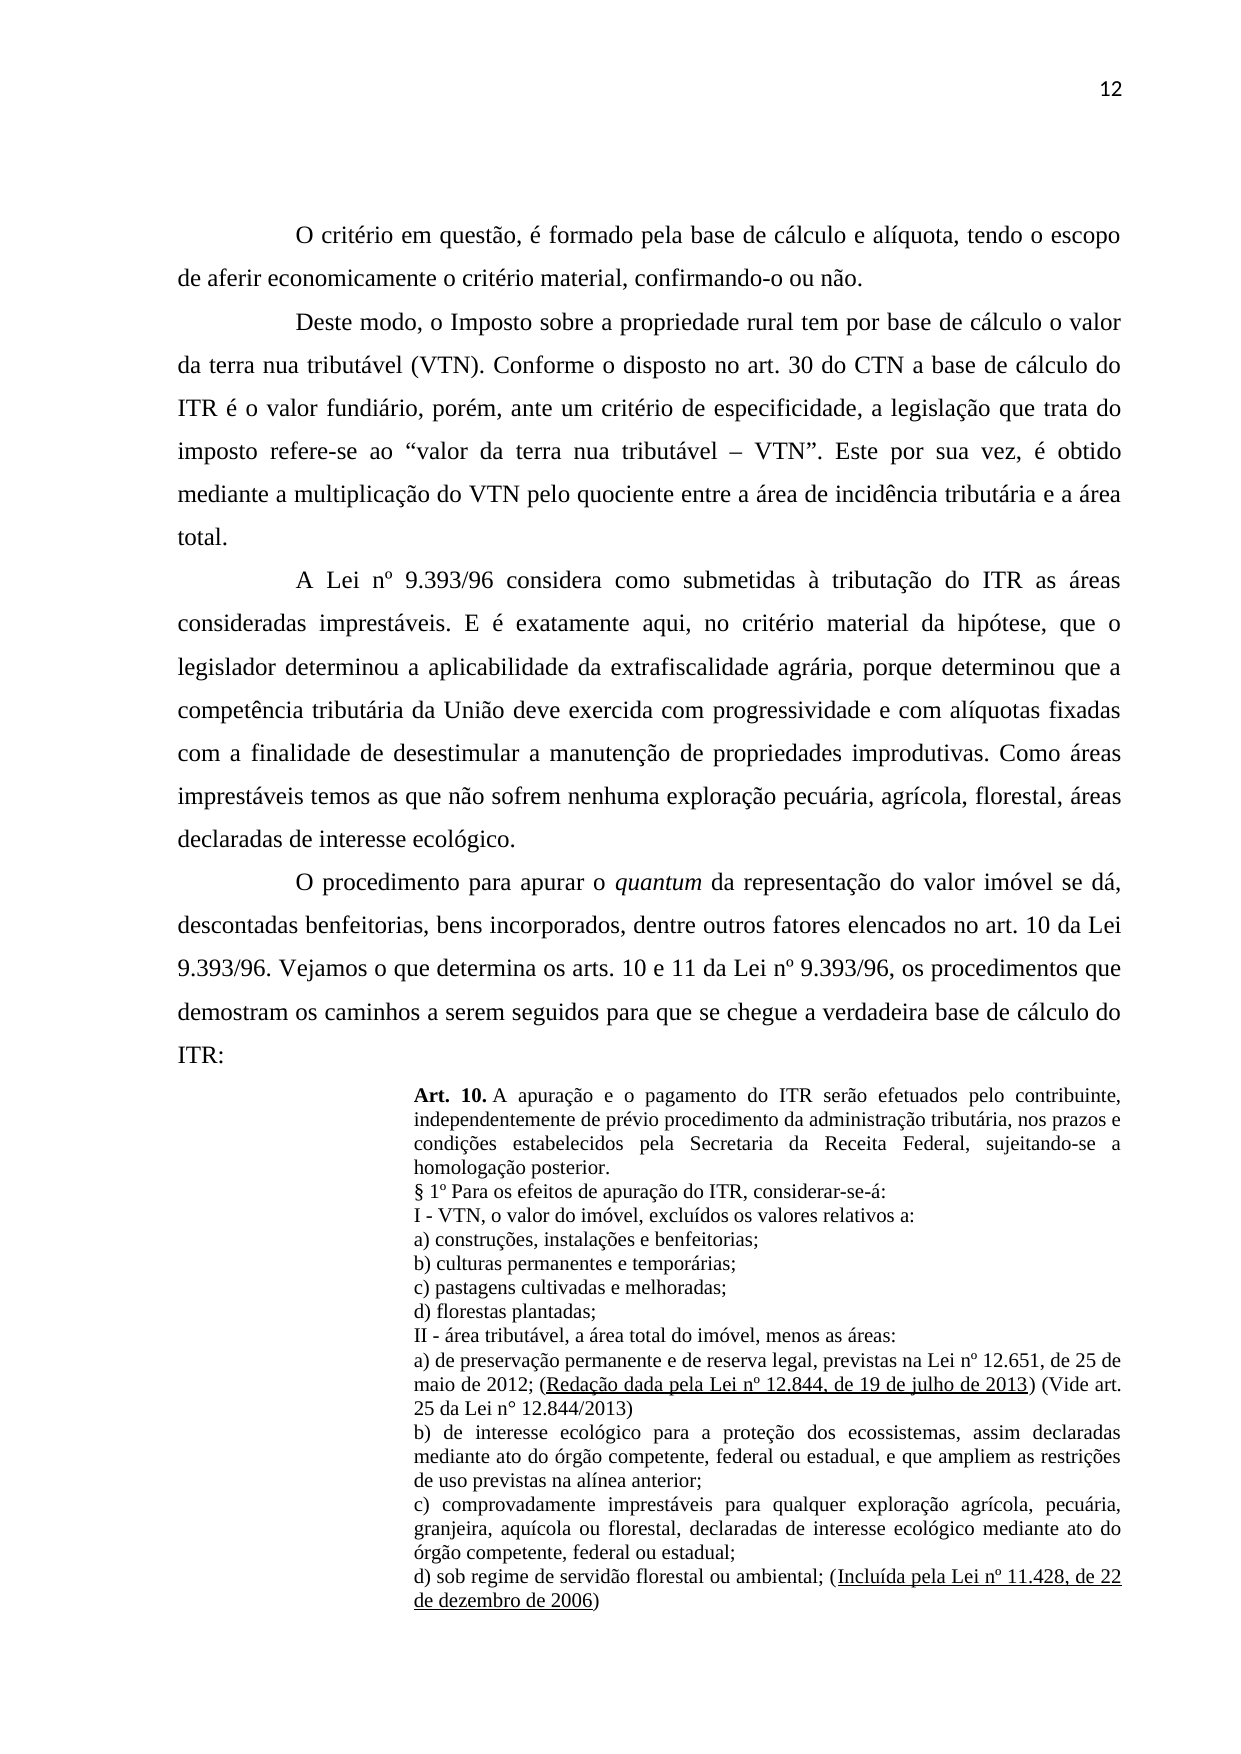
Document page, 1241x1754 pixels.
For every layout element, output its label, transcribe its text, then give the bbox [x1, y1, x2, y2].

text A Lei nº 9.393/96 considera como submetidas à tributação do ITR as áreas consideradas imprestáveis. E é exatamente aqui, no critério material da hipótese, que o legislador determinou a aplicabilidade da extrafiscalidade agrária, porque determinou que a competência tributária da União deve exercida com progressividade e com alíquotas fixadas com a finalidade de desestimular a manutenção de propriedades improdutivas. Como áreas imprestáveis temos as que não sofrem nenhuma exploração pecuária, agrícola, florestal, áreas declaradas de interesse ecológico. [177, 565, 1122, 853]
text a) construções, instalações e benfeitorias; [413, 1227, 1122, 1251]
text d) florestas plantadas; [413, 1299, 1122, 1323]
text O procedimento para apurar o quantum da representação do valor imóvel se dá, descontadas benfeitorias, bens incorporados, dentre outros fatores elencados no art. 10 da Lei 9.393/96. Vejamos o que determina os arts. 10 e 11 da Lei nº 9.393/96, os procedimentos que demostram os caminhos a serem seguidos para que se chegue a verdadeira base de cálculo do ITR: [177, 867, 1122, 1068]
text I - VTN, o valor do imóvel, excluídos os valores relativos a: [413, 1203, 1122, 1227]
text b) culturas permanentes e temporárias; [413, 1251, 1122, 1275]
text O critério em questão, é formado pela base de cálculo e alíquota, tendo o escopo de aferir economicamente o critério material, confirmando-o ou não. [177, 220, 1122, 292]
text Art. 10. A apuração e o pagamento do ITR serão efetuados pelo contribuinte, independentemente de prévio procedimento da administração tributária, nos prazos e condições estabelecidos pela Secretaria da Receita Federal, sujeitando-se a homologação posterior. [413, 1083, 1122, 1179]
text a) de preservação permanente e de reserva legal, previstas na Lei nº 12.651, de 25 de maio de 2012; (Redação dada pela Lei nº 12.844, de 19 de julho de 2013) (Vide art. 25 da Lei n° 12.844/2013) [413, 1347, 1122, 1420]
text b) de interesse ecológico para a proteção dos ecossistemas, assim declaradas mediante ato do órgão competente, federal ou estadual, e que ampliem as restrições de uso previstas na alínea anterior; [413, 1420, 1122, 1492]
text c) pastagens cultivadas e melhoradas; [413, 1275, 1122, 1299]
text Deste modo, o Imposto sobre a propriedade rural tem por base de cálculo o valor da terra nua tributável (VTN). Conforme o disposto no art. 30 do CTN a base de cálculo do ITR é o valor fundiário, porém, ante um critério de especificidade, a legislação que trata do imposto refere-se ao “valor da terra nua tributável – VTN”. Este por sua vez, é obtido mediante a multiplicação do VTN pelo quociente entre a área de incidência tributária e a área total. [177, 307, 1122, 551]
text § 1º Para os efeitos de apuração do ITR, considerar-se-á: [413, 1179, 1122, 1203]
text c) comprovadamente imprestáveis para qualquer exploração agrícola, pecuária, granjeira, aquícola ou florestal, declaradas de interesse ecológico mediante ato do órgão competente, federal ou estadual; [413, 1492, 1122, 1564]
text d) sob regime de servidão florestal ou ambiental; (Incluída pela Lei nº 11.428, de 22 de dezembro de 2006) [413, 1564, 1122, 1612]
text II - área tributável, a área total do imóvel, menos as áreas: [413, 1323, 1122, 1347]
